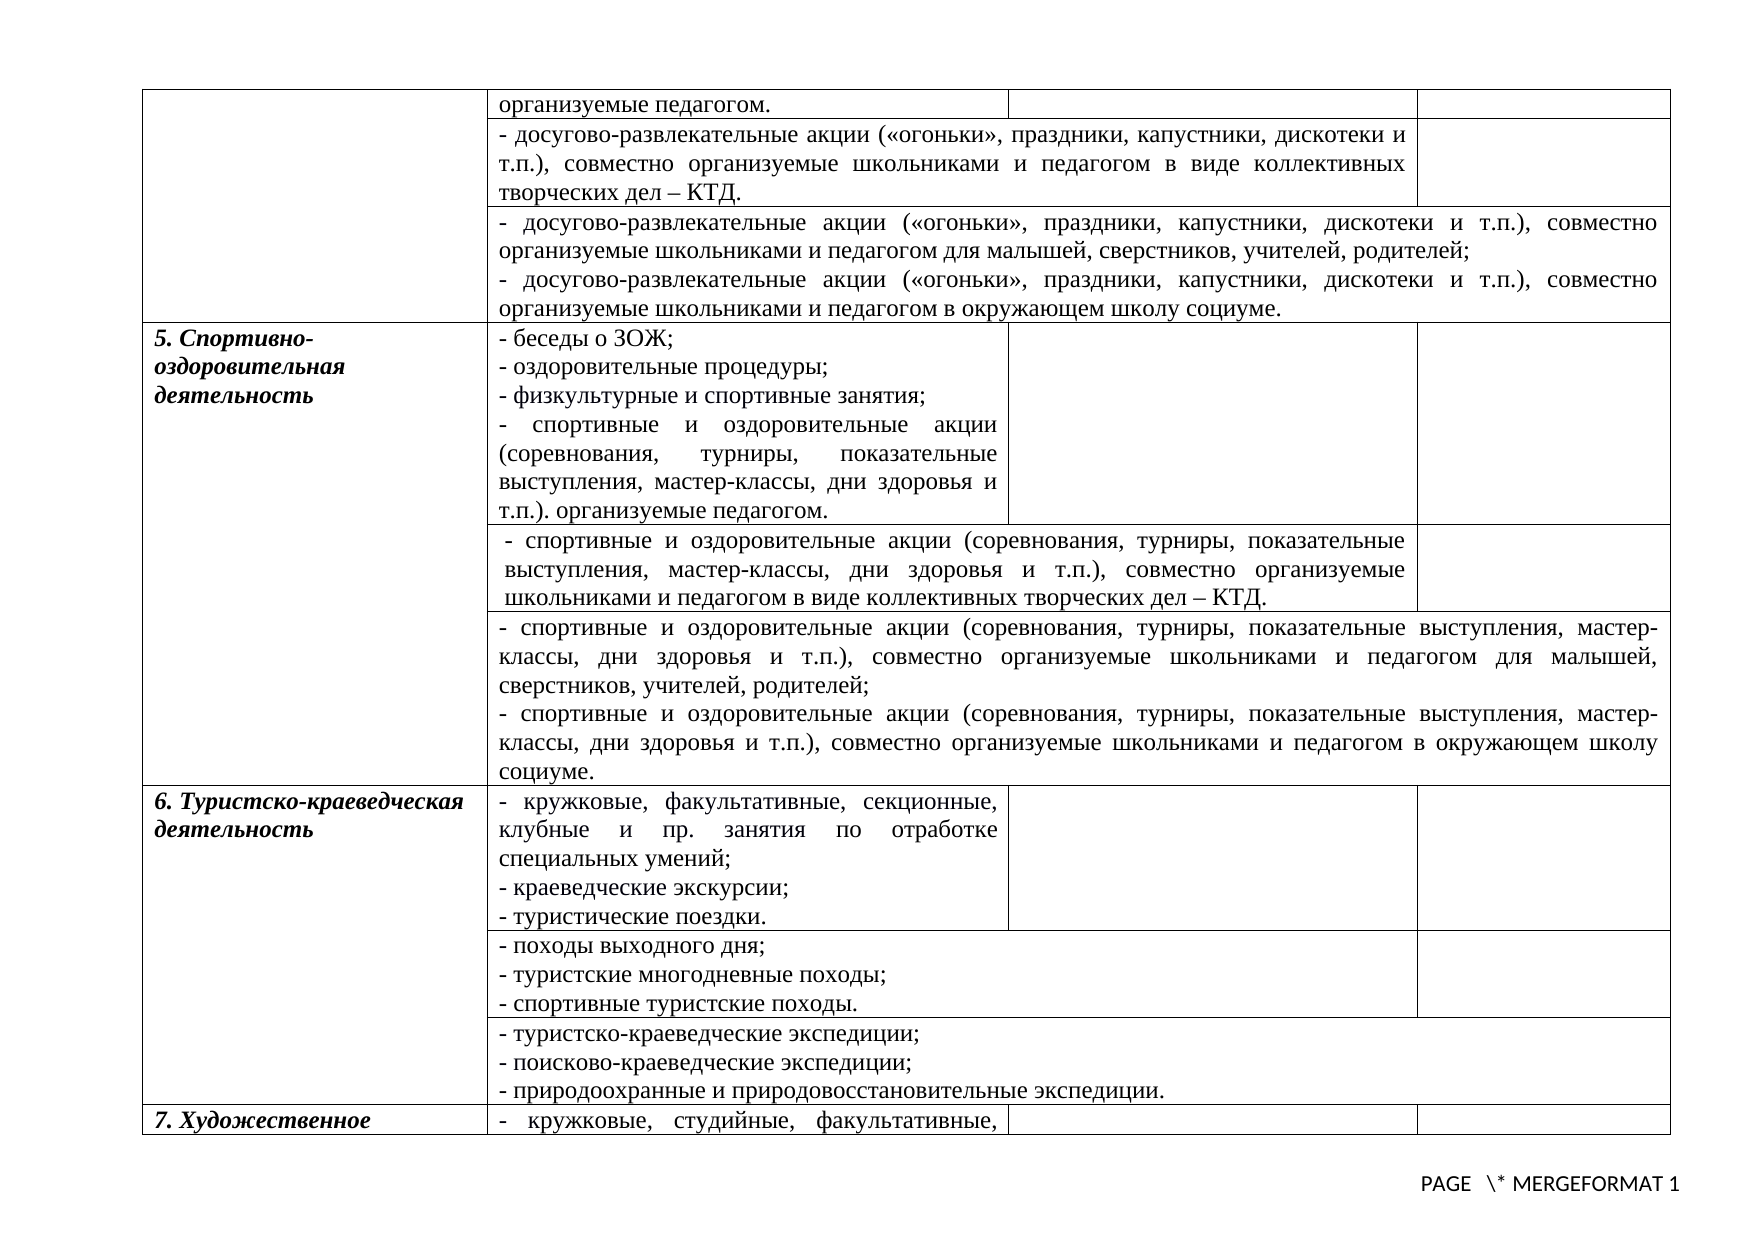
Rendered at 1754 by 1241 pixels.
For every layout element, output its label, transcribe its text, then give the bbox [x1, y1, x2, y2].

table_cell [1009, 1105, 1417, 1134]
table_cell [1418, 525, 1670, 611]
table_cell - спортивные и оздоровительные акции (соревнования, турниры, показательные выступления, мастер-классы, дни здоровья и т.п.), совместно организуемые школьниками и педагогом для малышей, сверстников, учителей, родителей; - спортивные и оздоровительные акции (соревнования, турниры, показательные выступления, мастер-классы, дни здоровья и т.п.), совместно организуемые школьниками и педагогом в окружающем школу социуме. [488, 612, 1670, 785]
table_cell - досугово-развлекательные акции («огоньки», праздники, капустники, дискотеки и т.п.), совместно организуемые школьниками и педагогом для малышей, сверстников, учителей, родителей; - досугово-развлекательные акции («огоньки», праздники, капустники, дискотеки и т.п.), совместно организуемые школьниками и педагогом в окружающем школу социуме. [488, 207, 1670, 322]
table_cell [1418, 323, 1670, 524]
table_cell [1009, 786, 1417, 929]
table_cell [1418, 119, 1670, 206]
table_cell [488, 90, 1008, 118]
table_cell [1009, 90, 1417, 118]
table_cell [143, 1105, 487, 1134]
table_cell [1009, 323, 1417, 524]
table_cell [1418, 1105, 1670, 1134]
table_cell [143, 90, 487, 322]
table_cell [1418, 786, 1670, 929]
table_cell - туристско-краеведческие экспедиции; - поисково-краеведческие экспедиции; - природоохранные и природовосстановительные экспедиции. [488, 1018, 1670, 1104]
table_cell 6. Туристско-краеведческая деятельность [143, 786, 487, 1104]
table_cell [488, 1105, 1008, 1134]
table_cell [1418, 931, 1670, 1017]
table_cell [1418, 90, 1670, 118]
table_cell - спортивные и оздоровительные акции (соревнования, турниры, показательные выступления, мастер-классы, дни здоровья и т.п.), совместно организуемые школьниками и педагогом в виде коллективных творческих дел – КТД. [488, 525, 1417, 611]
table_cell - походы выходного дня; - туристские многодневные походы; - спортивные туристские походы. [488, 931, 1417, 1017]
table_cell - досугово-развлекательные акции («огоньки», праздники, капустники, дискотеки и т.п.), совместно организуемые школьниками и педагогом в виде коллективных творческих дел – КТД. [488, 119, 1417, 206]
table_cell - беседы о ЗОЖ; - оздоровительные процедуры; - физкультурные и спортивные занятия; - спортивные и оздоровительные акции (соревнования, турниры, показательные выступления, мастер-классы, дни здоровья и т.п.). организуемые педагогом. [488, 323, 1008, 524]
table_cell 5. Спортивно-оздоровительная деятельность [143, 323, 487, 785]
table_cell - кружковые, факультативные, секционные, клубные и пр. занятия по отработке специальных умений; - краеведческие экскурсии; - туристические поездки. [488, 786, 1008, 929]
